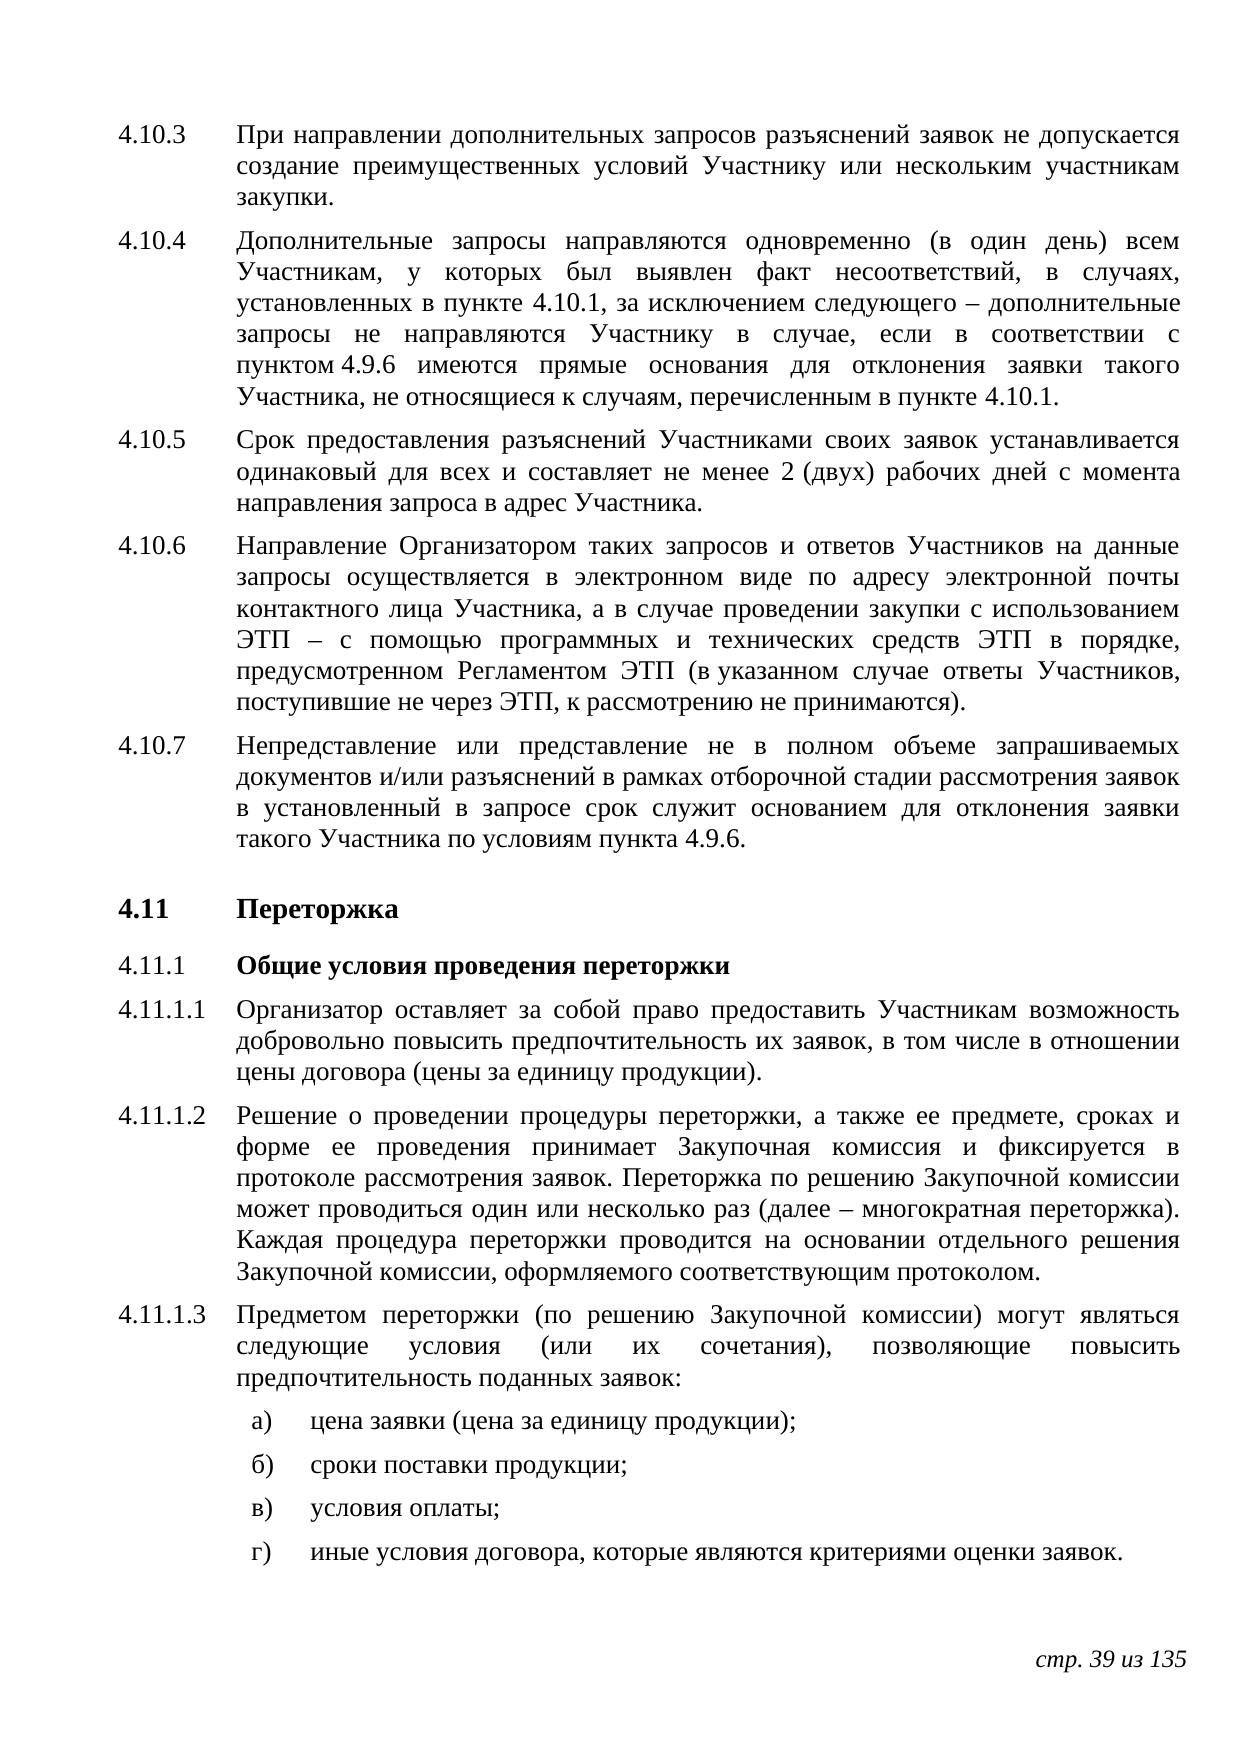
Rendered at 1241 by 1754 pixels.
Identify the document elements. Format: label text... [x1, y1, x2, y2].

text условия оплаты; [251, 1492, 1181, 1523]
text Дополнительные запросы направляются одновременно (в один день) всем Участникам, у которых был выявлен факт несоответствий, в случаях, установленных в пункте , за исключением следующего – дополнительные запросы не направляются Участнику в случае, если в соответствии с пунктом имеются прямые основания для отклонения заявки такого Участника, не относящиеся к случаям, перечисленным в пункте . [118, 224, 1181, 411]
text иные условия договора, которые являются критериями оценки заявок. [251, 1535, 1181, 1566]
text сроки поставки продукции; [251, 1448, 1181, 1479]
text цена заявки (цена за единицу продукции); [251, 1404, 1181, 1435]
text Срок предоставления разъяснений Участниками своих заявок устанавливается одинаковый для всех и составляет не менее 2 (двух) рабочих дней с момента направления запроса в адрес Участника. [118, 423, 1181, 517]
text Предметом переторжки (по решению Закупочной комиссии) могут являться следующие условия (или их сочетания), позволяющие повысить предпочтительность поданных заявок: [118, 1298, 1181, 1392]
subtitle Переторжка [118, 891, 1181, 924]
text Непредставление или представление не в полном объеме запрашиваемых документов и/или разъяснений в рамках отборочной стадии рассмотрения заявок в установленный в запросе срок служит основанием для отклонения заявки такого Участника по условиям пункта . [118, 729, 1181, 853]
text Решение о проведении процедуры переторжки, а также ее предмете, сроках и форме ее проведения принимает Закупочная комиссия и фиксируется в протоколе рассмотрения заявок. Переторжка по решению Закупочной комиссии может проводиться один или несколько раз (далее – многократная переторжка). Каждая процедура переторжки проводится на основании отдельного решения Закупочной комиссии, оформляемого соответствующим протоколом. [118, 1099, 1181, 1286]
text При направлении дополнительных запросов разъяснений заявок не допускается создание преимущественных условий Участнику или нескольким участникам закупки. [118, 118, 1181, 212]
text Организатор оставляет за собой право предоставить Участникам возможность добровольно повысить предпочтительность их заявок, в том числе в отношении цены договора (цены за единицу продукции). [118, 993, 1181, 1086]
text Направление Организатором таких запросов и ответов Участников на данные запросы осуществляется в электронном виде по адресу электронной почты контактного лица Участника, а в случае проведении закупки с использованием ЭТП – с помощью программных и технических средств ЭТП в порядке, предусмотренном Регламентом ЭТП (в указанном случае ответы Участников, поступившие не через ЭТП, к рассмотрению не принимаются). [118, 529, 1181, 716]
text Общие условия проведения переторжки [118, 949, 1181, 981]
